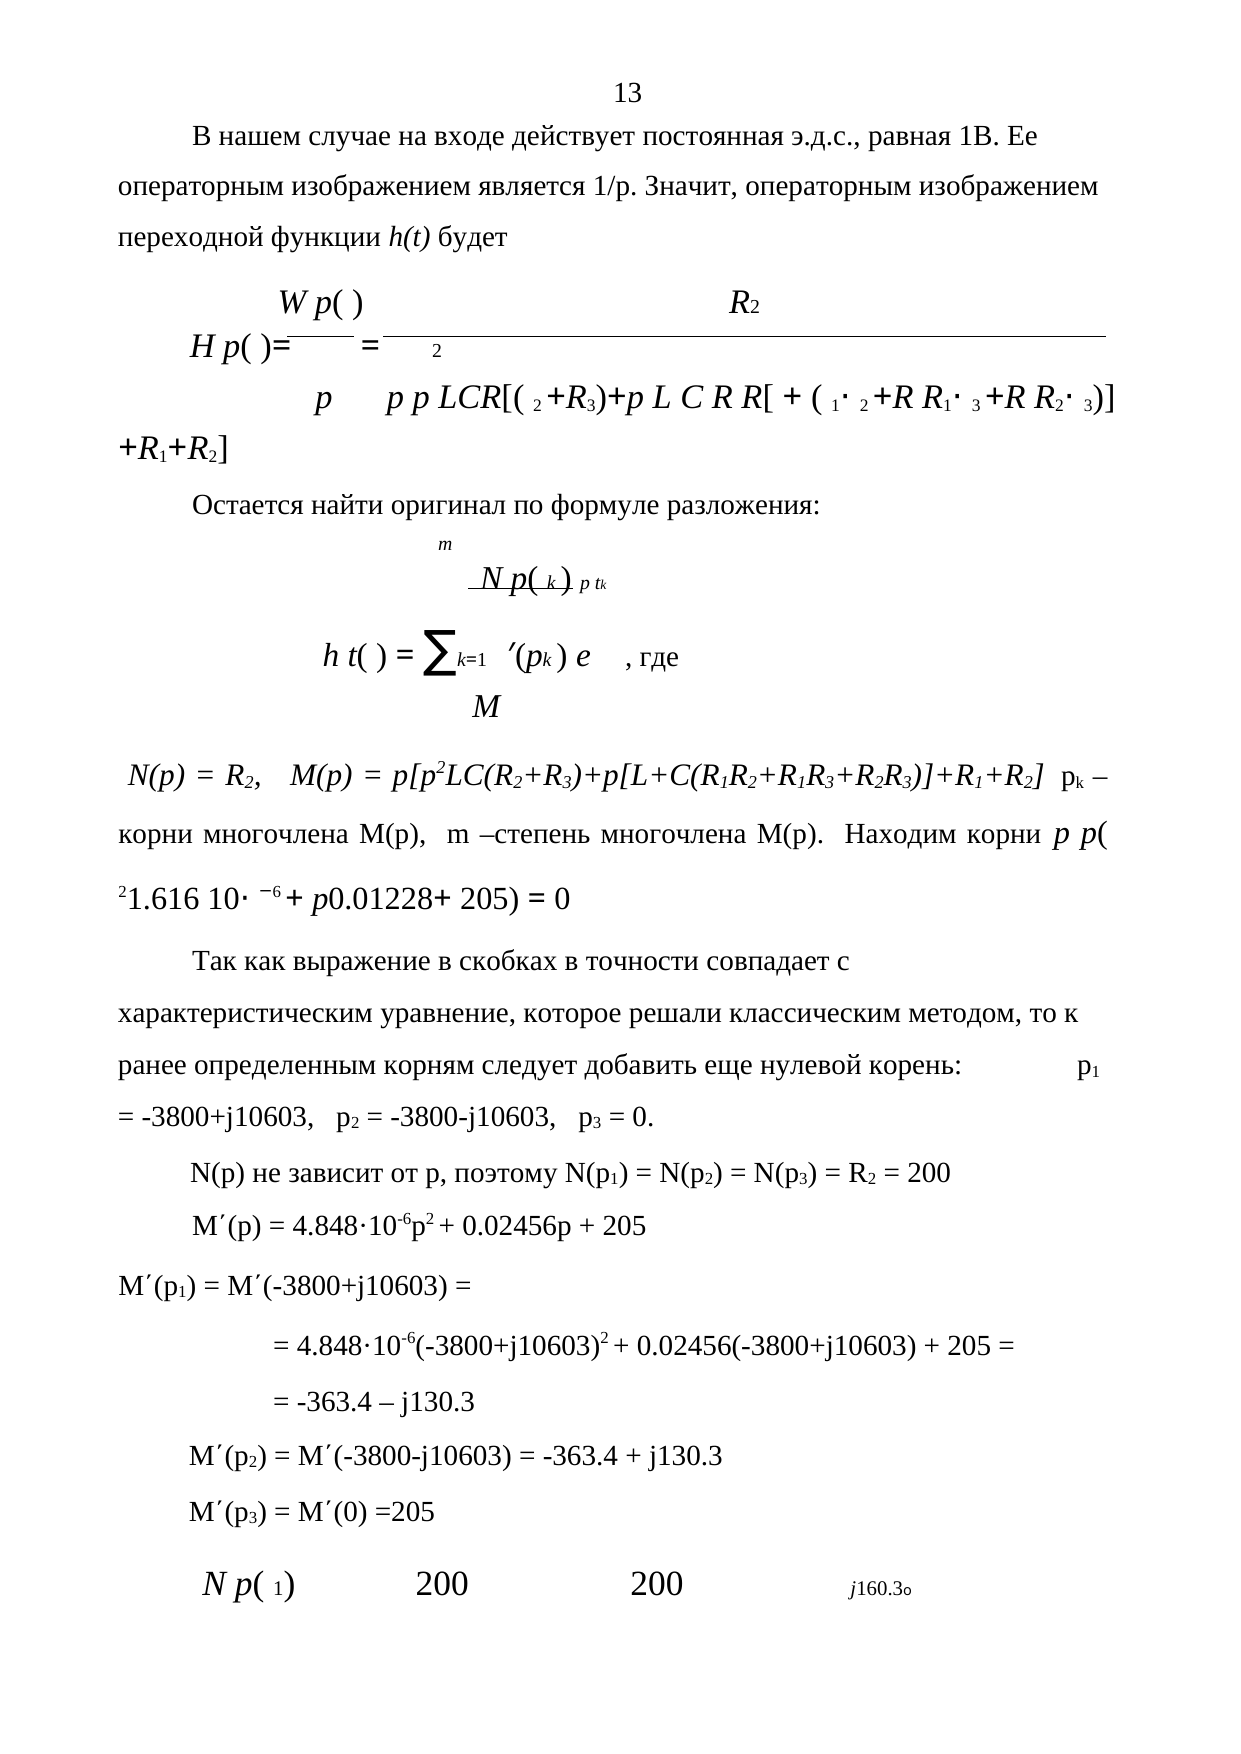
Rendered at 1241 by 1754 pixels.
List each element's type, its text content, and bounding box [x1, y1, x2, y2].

text p p p LCR[ ( 2 +R3)+p L C R R[ + ( 1⋅ 2 +R R1⋅ 3 +R R2⋅ 3)]+R1+R2] [118, 372, 1137, 469]
text M΄(p3) = M΄(0) =205 [117, 1494, 1137, 1527]
text Остается найти оригинал по формуле разложения: [192, 487, 1137, 520]
text M [472, 686, 1137, 724]
text N(p) не зависит от p, поэтому N(p1) = N(p2) = N(p3) = R2 = 200 [117, 1155, 1137, 1188]
text N(p) = R2, M(p) = p[p2LC(R2+R3)+p[L+C(R1R2+R1R3+R2R3)]+R1+R2] pk – корни многочлена M(p), m –степень многочлена M(p). Находим корни p p( 21.616 10⋅ −6 + p0.01228+ 205) = 0 [118, 756, 1108, 919]
text В нашем случае на входе действует постоянная э.д.с., равная 1В. Ее операторным изображением является 1/p. Значит, операторным изображением переходной функции h(t) будет [117, 118, 1137, 252]
text M΄(p2) = M΄(-3800-j10603) = -363.4 + j130.3 [117, 1438, 1137, 1471]
text m [438, 532, 1137, 554]
text = -363.4 – j130.3 [266, 1384, 1137, 1418]
text h t( ) = ∑k=1 ′(pk ) e , где [118, 612, 1137, 681]
text H p( )= = 2 [118, 324, 1137, 366]
text N p( k ) p tk [480, 558, 1137, 596]
text M΄(p) = 4.848·10-6p2 + 0.02456p + 205 M΄(p1) = M΄(-3800+j10603) = [117, 1208, 733, 1302]
text N p( 1) 200 200 j160.3o [118, 1562, 1137, 1603]
text W p( ) R2 [118, 281, 1137, 321]
text = 4.848·10-6(-3800+j10603)2 + 0.02456(-3800+j10603) + 205 = [266, 1328, 1137, 1361]
text Так как выражение в скобках в точности совпадает с характеристическим уравнение, которое решали классическим методом, то к ранее определенным корням следует добавить еще нулевой корень: p1 = -3800+j10603, p2 = -3800-j10603, p3 = 0. [117, 943, 1111, 1133]
